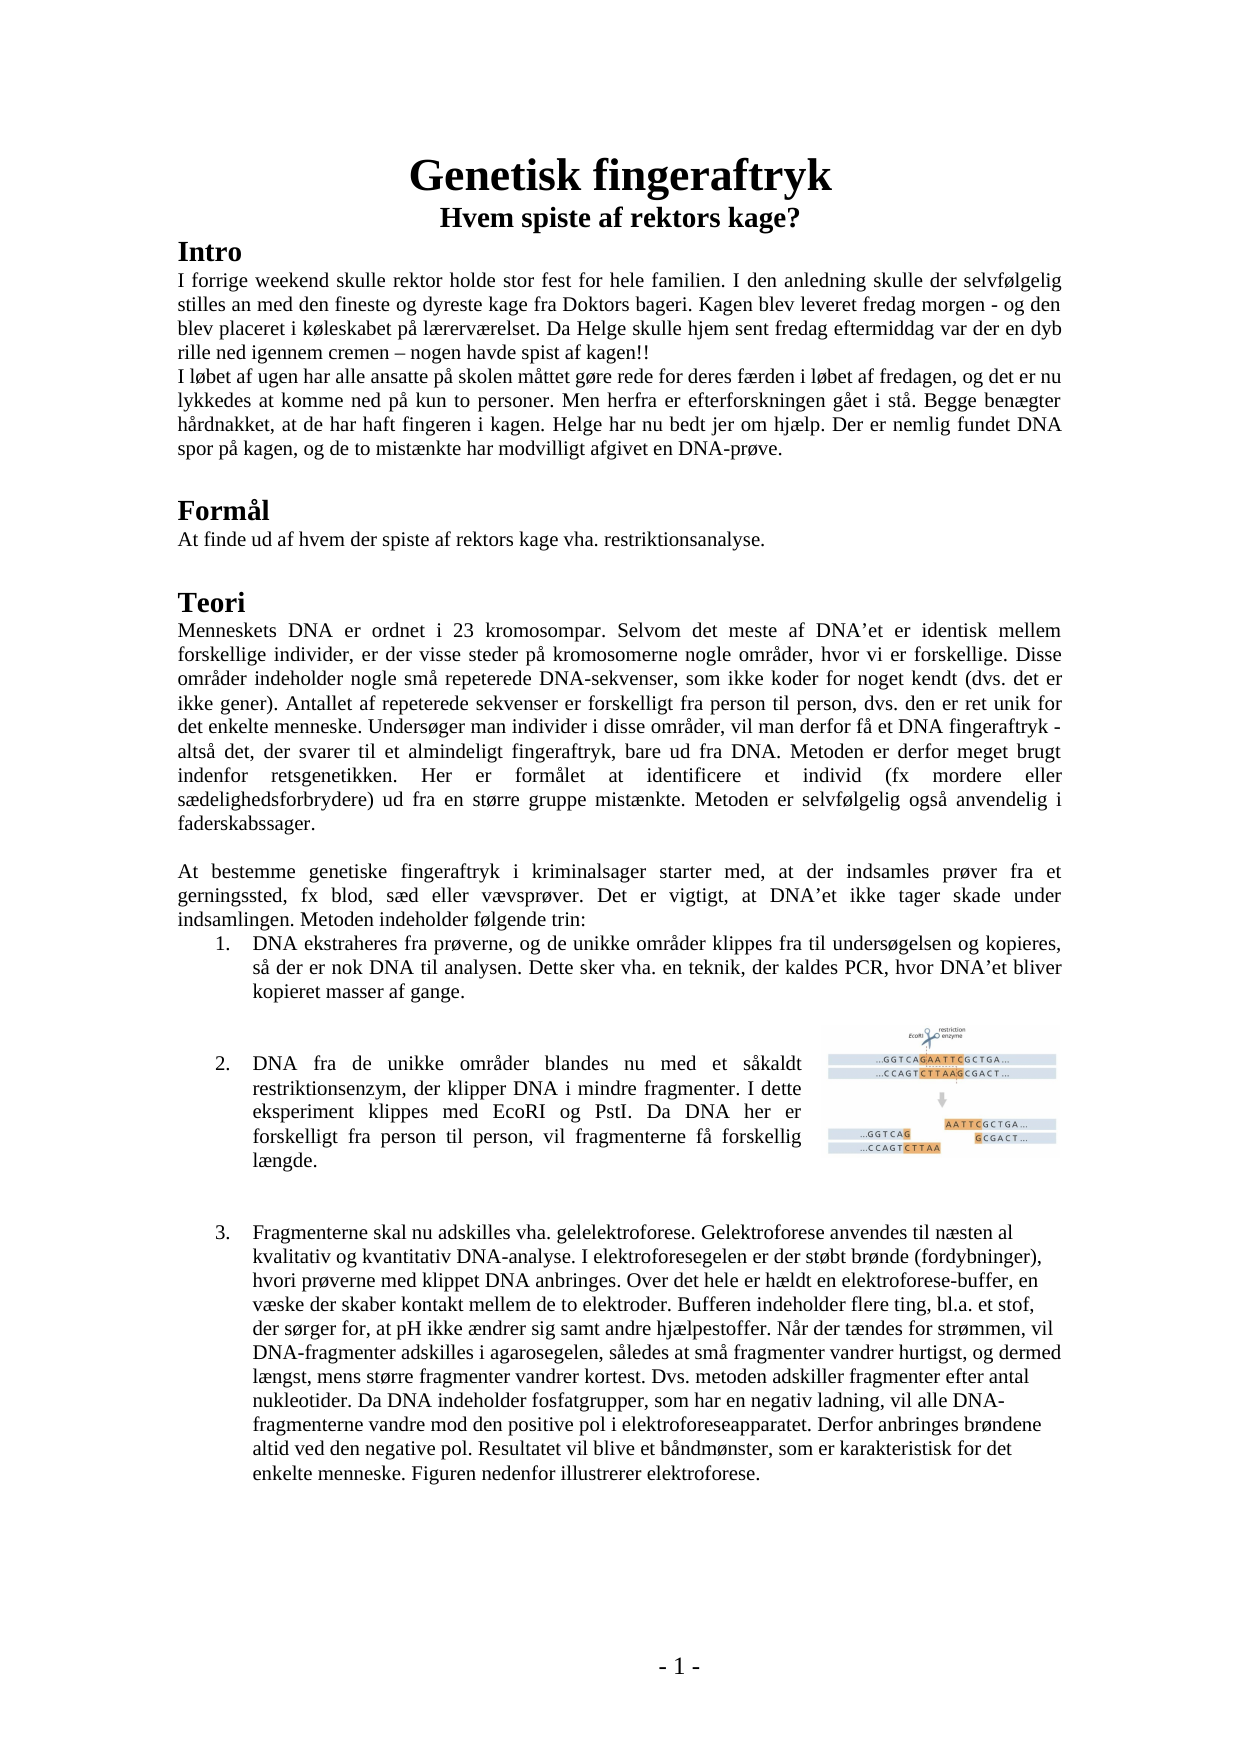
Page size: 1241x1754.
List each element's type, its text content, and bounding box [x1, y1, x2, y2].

text Menneskets DNA er ordnet i 23 kromosompar. Selvom det meste af DNA’et er identisk mellem forskellige individer, er der visse steder på kromosomerne nogle områder, hvor vi er forskellige. Disse områder indeholder nogle små repeterede DNA-sekvenser, som ikke koder for noget kendt (dvs. det er ikke gener). Antallet af repeterede sekvenser er forskelligt fra person til person, dvs. den er ret unik for det enkelte menneske. Undersøger man individer i disse områder, vil man derfor få et DNA fingeraftryk - altså det, der svarer til et almindeligt fingeraftryk, bare ud fra DNA. Metoden er derfor meget brugt indenfor retsgenetikken. Her er formålet at identificere et individ (fx mordere eller sædelighedsforbrydere) ud fra en større gruppe mistænkte. Metoden er selvfølgelig også anvendelig i faderskabssager. [177, 618, 1063, 835]
subtitle I løbet af ugen har alle ansatte på skolen måttet gøre rede for deres færden i løbet af fredagen, og det er nu lykkedes at komme ned på kun to personer. Men herfra er efterforskningen gået i stå. Begge benægter hårdnakket, at de har haft fingeren i kagen. Helge har nu bedt jer om hjælp. Der er nemlig fundet DNA spor på kagen, og de to mistænkte har modvilligt afgivet en DNA-prøve. [177, 364, 1063, 460]
subtitle Intro [177, 234, 1063, 267]
list DNA fra de unikke områder blandes nu med et såkaldt restriktionsenzym, der klipper DNA i mindre fragmenter. I dette eksperiment klippes med EcoRI og PstI. Da DNA her er forskelligt fra person til person, vil fragmenterne få forskellig længde. [215, 1051, 1063, 1123]
text Hvem spiste af rektors kage? [177, 200, 1063, 234]
subtitle Formål [177, 493, 1063, 527]
text Genetisk fingeraftryk [177, 148, 1063, 200]
list DNA ekstraheres fra prøverne, og de unikke områder klippes fra til undersøgelsen og kopieres, så der er nok DNA til analysen. Dette sker vha. en teknik, der kaldes PCR, hvor DNA’et bliver kopieret masser af gange. [215, 931, 1063, 1003]
list Fragmenterne skal nu adskilles vha. gelelektroforese. Gelektroforese anvendes til næsten al kvalitativ og kvantitativ DNA-analyse. I elektroforesegelen er der støbt brønde (fordybninger), hvori prøverne med klippet DNA anbringes. Over det hele er hældt en elektroforese-buffer, en væske der skaber kontakt mellem de to elektroder. Bufferen indeholder flere ting, bl.a. et stof, der sørger for, at pH ikke ændrer sig samt andre hjælpestoffer. Når der tændes for strømmen, vil DNA-fragmenter adskilles i agarosegelen, således at små fragmenter vandrer hurtigst, og dermed længst, mens større fragmenter vandrer kortest. Dvs. metoden adskiller fragmenter efter antal nukleotider. Da DNA indeholder fosfatgrupper, som har en negativ ladning, vil alle DNA-fragmenterne vandre mod den positive pol i elektroforeseapparatet. Derfor anbringes brøndene altid ved den negative pol. Resultatet vil blive et båndmønster, som er karakteristisk for det enkelte menneske. Figuren nedenfor illustrerer elektroforese. [215, 1172, 1063, 1436]
text At finde ud af hvem der spiste af rektors kage vha. restriktionsanalyse. [177, 527, 1063, 551]
subtitle Teori [177, 585, 1063, 618]
subtitle I forrige weekend skulle rektor holde stor fest for hele familien. I den anledning skulle der selvfølgelig stilles an med den fineste og dyreste kage fra Doktors bageri. Kagen blev leveret fredag morgen - og den blev placeret i køleskabet på lærerværelset. Da Helge skulle hjem sent fredag eftermiddag var der en dyb rille ned igennem cremen – nogen havde spist af kagen!! [177, 267, 1063, 364]
text At bestemme genetiske fingeraftryk i kriminalsager starter med, at der indsamles prøver fra et gerningssted, fx blod, sæd eller vævsprøver. Det er vigtigt, at DNA’et ikke tager skade under indsamlingen. Metoden indeholder følgende trin: [177, 859, 1063, 931]
